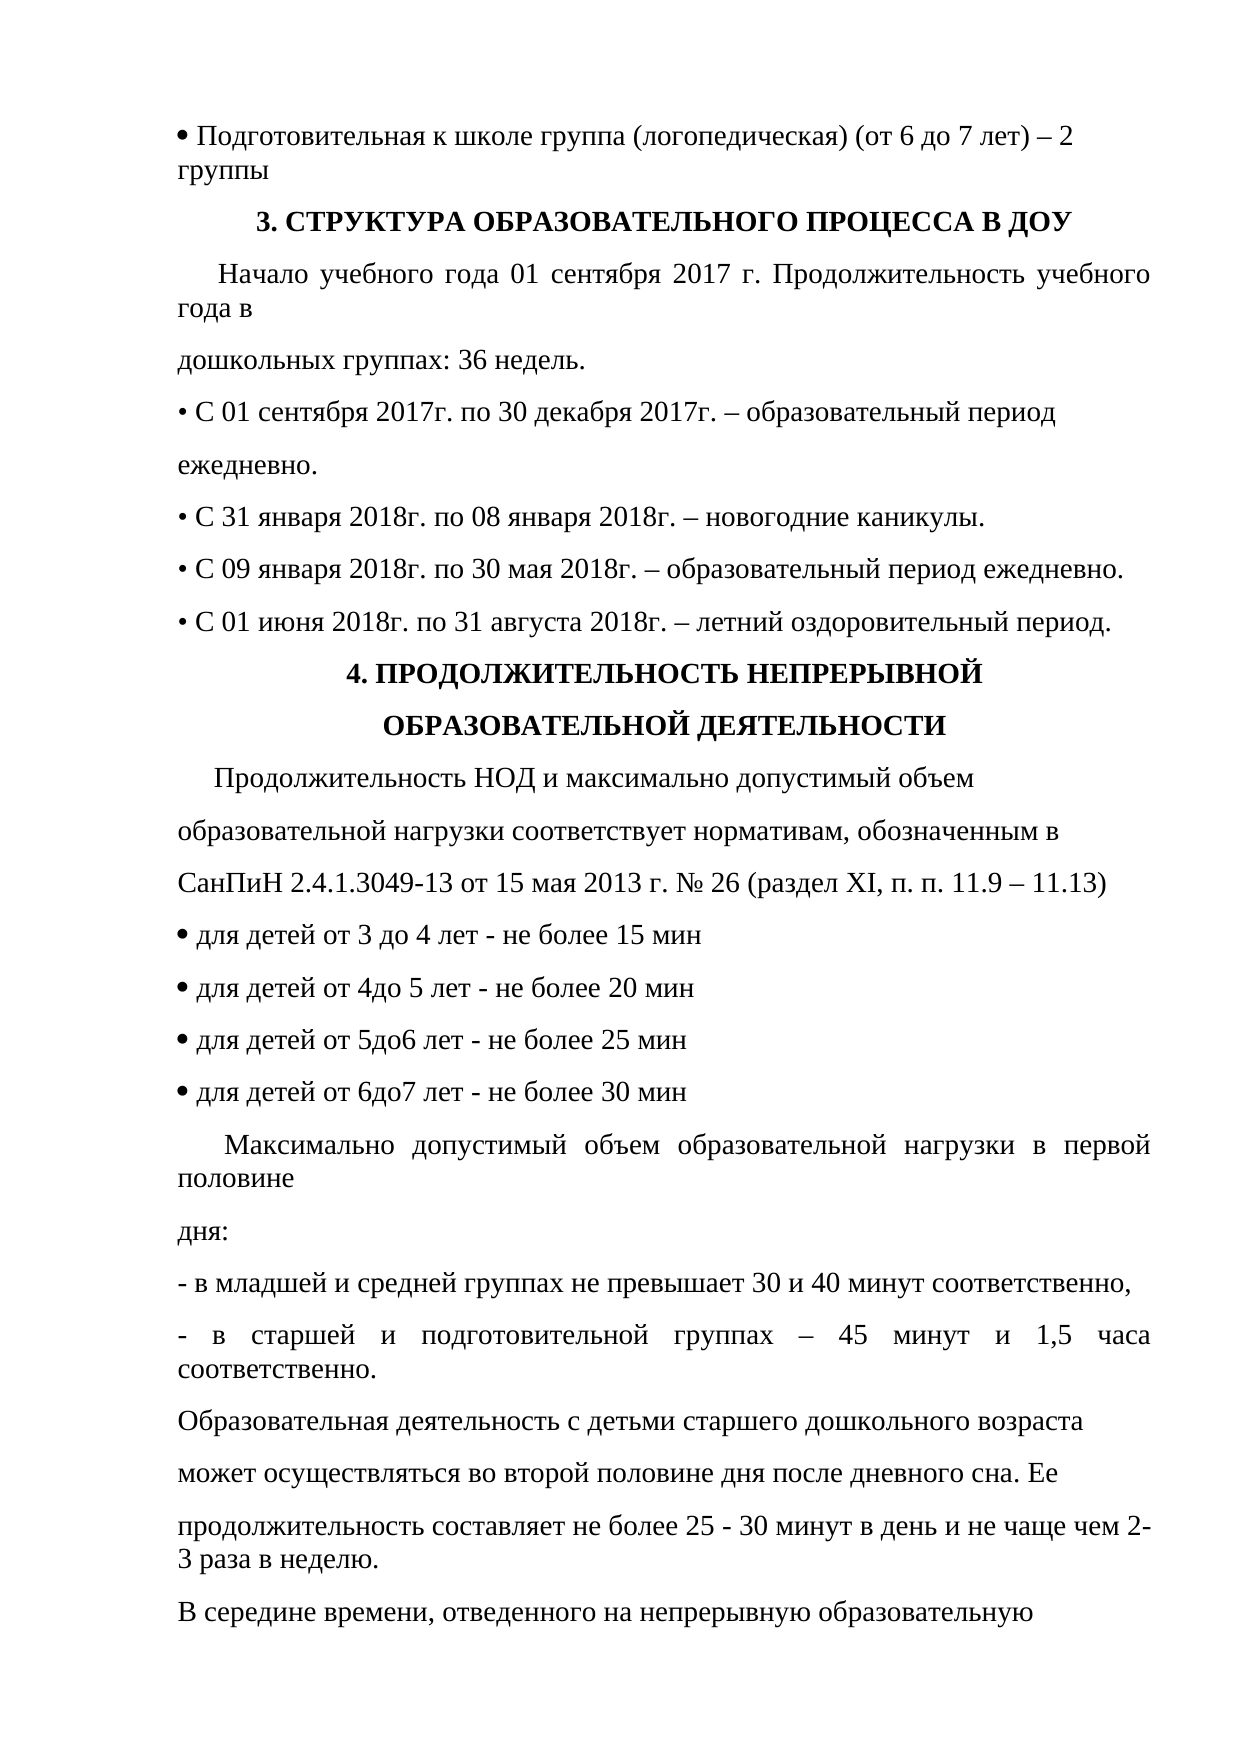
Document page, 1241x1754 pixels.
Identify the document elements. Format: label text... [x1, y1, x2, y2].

text образовательной нагрузки соответствует нормативам, обозначенным в [177, 813, 1152, 846]
text Образовательная деятельность с детьми старшего дошкольного возраста [177, 1403, 1152, 1437]
text Максимально допустимый объем образовательной нагрузки в первой половине [177, 1127, 1152, 1194]
text - в старшей и подготовительной группах – 45 минут и 1,5 часа соответственно. [177, 1317, 1152, 1384]
text для детей от 5до6 лет - не более 25 мин [177, 1022, 1152, 1056]
text В середине времени, отведенного на непрерывную образовательную [177, 1594, 1152, 1627]
text может осуществляться во второй половине дня после дневного сна. Ее [177, 1456, 1152, 1489]
text продолжительность составляет не более 25 - 30 минут в день и не чаще чем 2-3 раза в неделю. [177, 1508, 1152, 1575]
text • С 31 января 2018г. по 08 января 2018г. – новогодние каникулы. [177, 499, 1152, 533]
text 3. СТРУКТУРА ОБРАЗОВАТЕЛЬНОГО ПРОЦЕССА В ДОУ [177, 204, 1152, 238]
text дня: [177, 1213, 1152, 1246]
text для детей от 4до 5 лет - не более 20 мин [177, 970, 1152, 1003]
text - в младшей и средней группах не превышает 30 и 40 минут соответственно, [177, 1265, 1152, 1299]
text дошкольных группах: 36 недель. [177, 342, 1152, 376]
text ежедневно. [177, 447, 1152, 480]
text • С 09 января 2018г. по 30 мая 2018г. – образовательный период ежедневно. [177, 551, 1152, 585]
text • С 01 сентября 2017г. по 30 декабря 2017г. – образовательный период [177, 394, 1152, 428]
text Начало учебного года 01 сентября 2017 г. Продолжительность учебного года в [177, 256, 1152, 323]
text 4. ПРОДОЛЖИТЕЛЬНОСТЬ НЕПРЕРЫВНОЙ [177, 656, 1152, 689]
text Подготовительная к школе группа (логопедическая) (от 6 до 7 лет) – 2 группы [177, 118, 1152, 185]
text Продолжительность НОД и максимально допустимый объем [177, 761, 1152, 794]
text СанПиН 2.4.1.3049-13 от 15 мая 2013 г. № 26 (раздел XI, п. п. 11.9 – 11.13) [177, 865, 1152, 899]
text ОБРАЗОВАТЕЛЬНОЙ ДЕЯТЕЛЬНОСТИ [177, 708, 1152, 742]
text • С 01 июня 2018г. по 31 августа 2018г. – летний оздоровительный период. [177, 604, 1152, 637]
text для детей от 6до7 лет - не более 30 мин [177, 1074, 1152, 1108]
text для детей от 3 до 4 лет - не более 15 мин [177, 917, 1152, 951]
